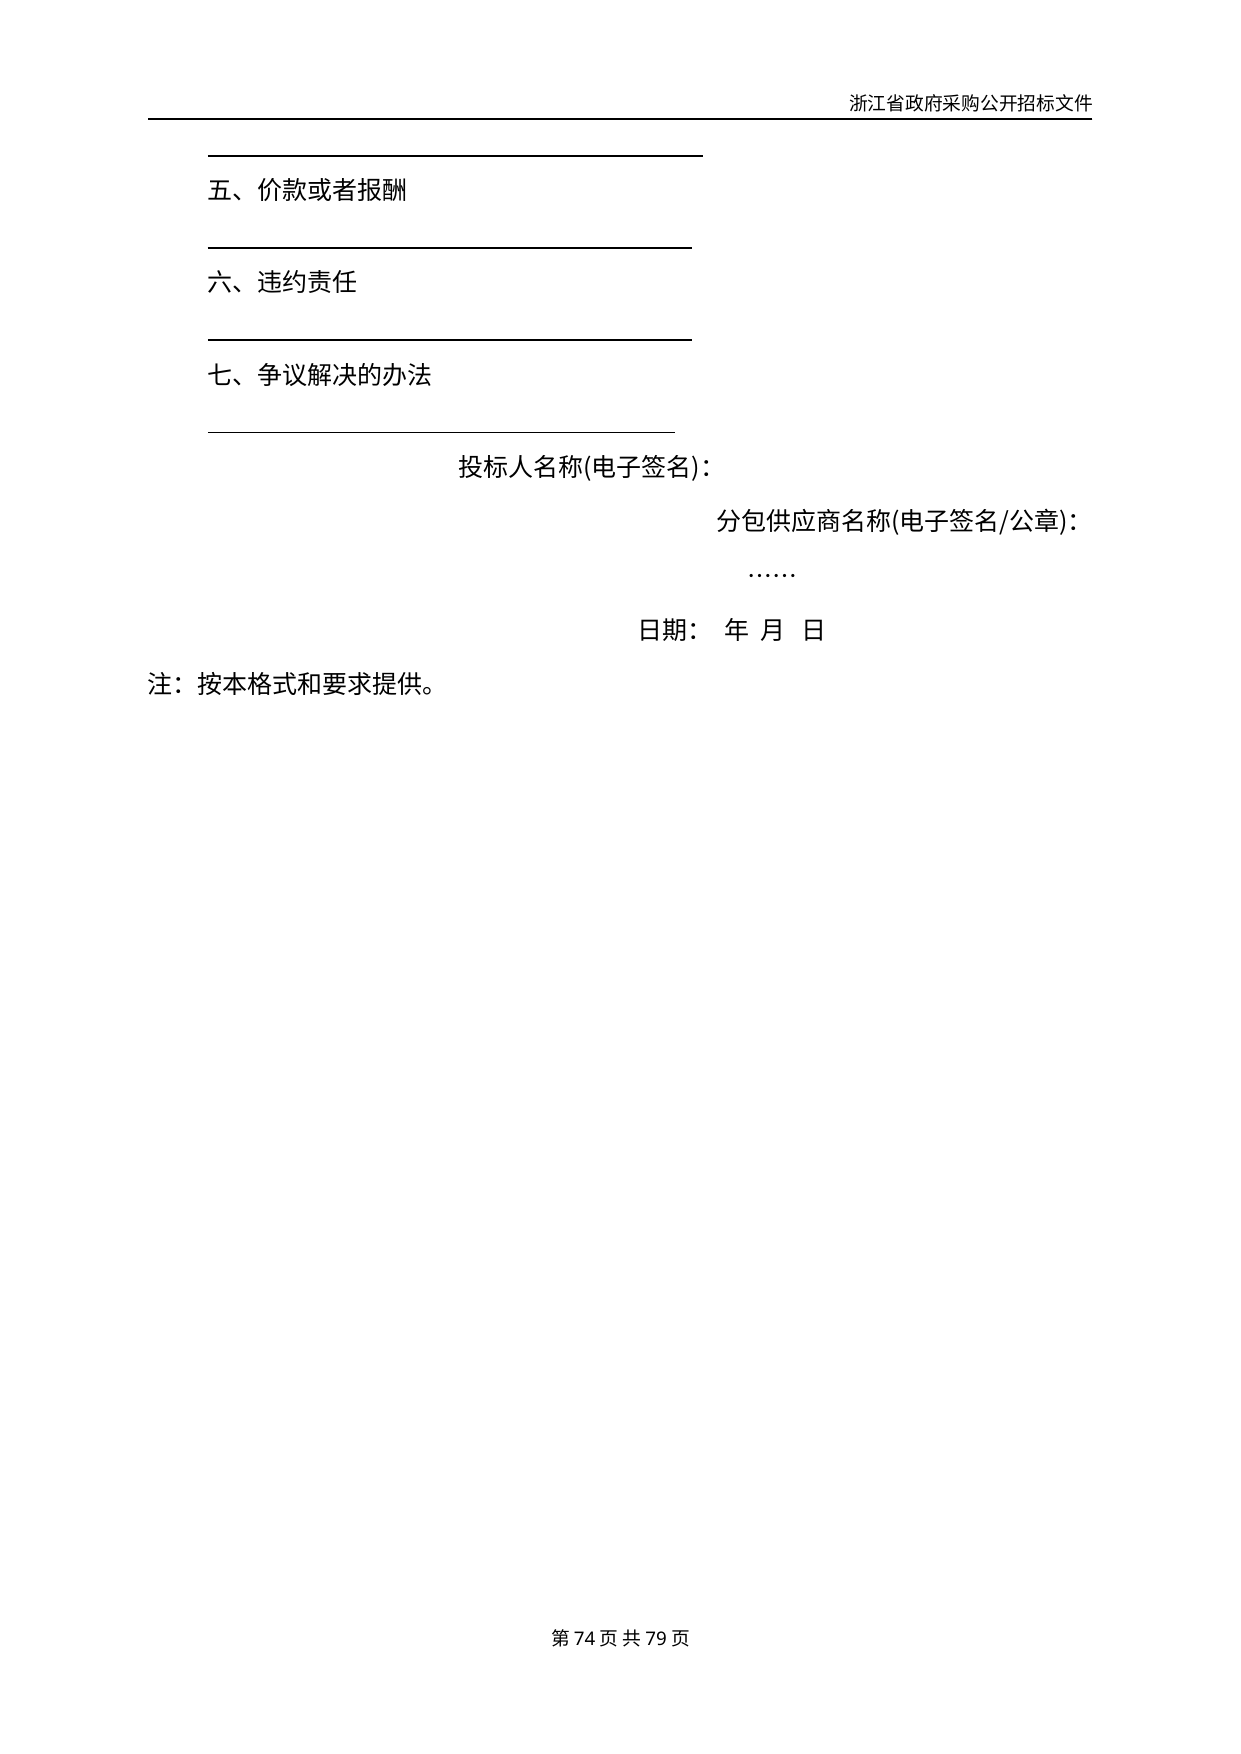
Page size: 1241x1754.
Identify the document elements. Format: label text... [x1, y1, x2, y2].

text 投标人名称(电子签名)： [222, 447, 1092, 483]
text 分包供应商名称(电子签名/公章)： [148, 502, 1092, 538]
text 注：按本格式和要求提供。 [148, 665, 1049, 701]
text 五、价款或者报酬 [148, 171, 1092, 207]
text …… [148, 556, 1092, 592]
text 七、争议解决的办法 [148, 355, 1092, 391]
text 六、违约责任 [207, 263, 1092, 299]
text 日期： 年 月 日 [148, 610, 1092, 647]
